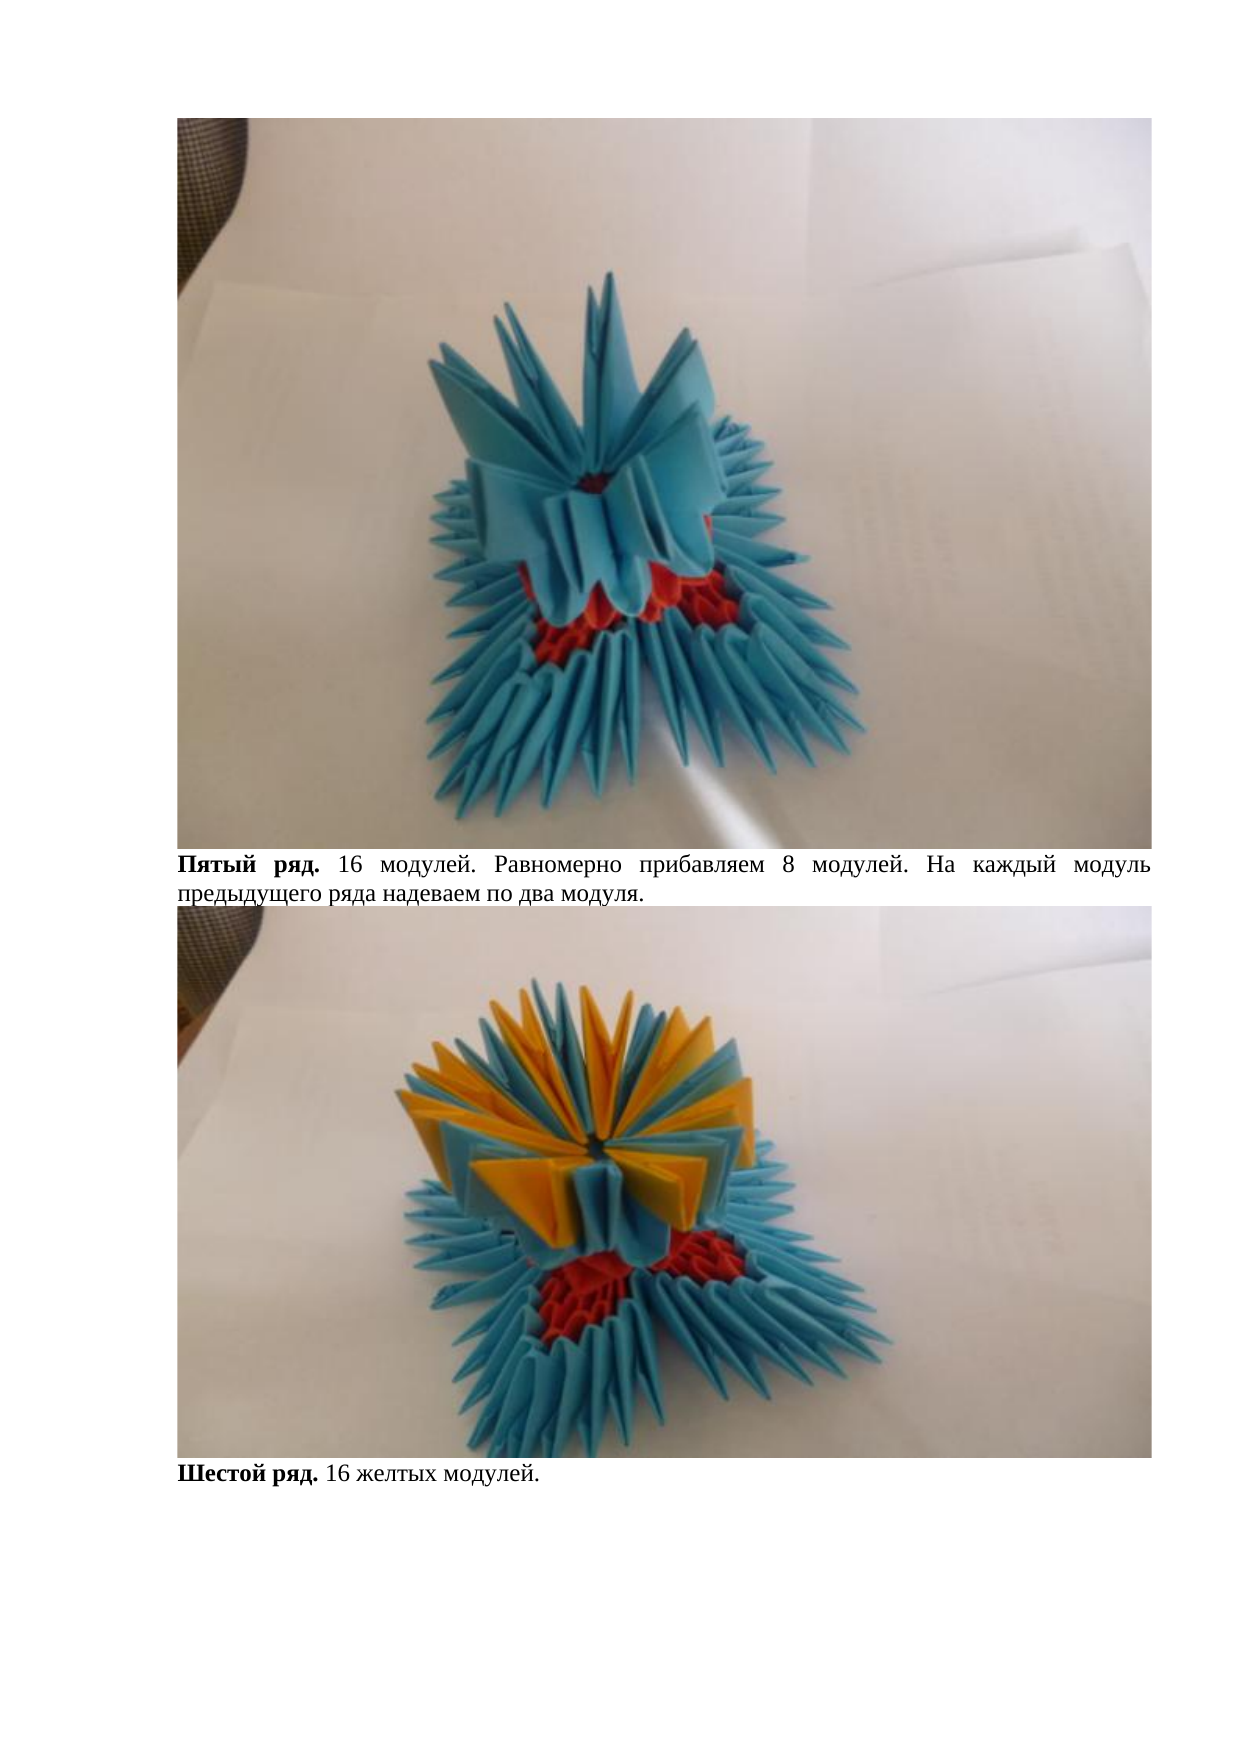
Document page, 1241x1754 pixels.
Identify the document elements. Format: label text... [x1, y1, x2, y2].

text Шестой ряд. 16 желтых модулей. [177, 1458, 1152, 1487]
picture [177, 118, 1152, 849]
picture [177, 906, 1152, 1458]
text Пятый ряд. 16 модулей. Равномерно прибавляем 8 модулей. На каждый модуль предыдущего ряда надеваем по два модуля. [177, 849, 1152, 906]
